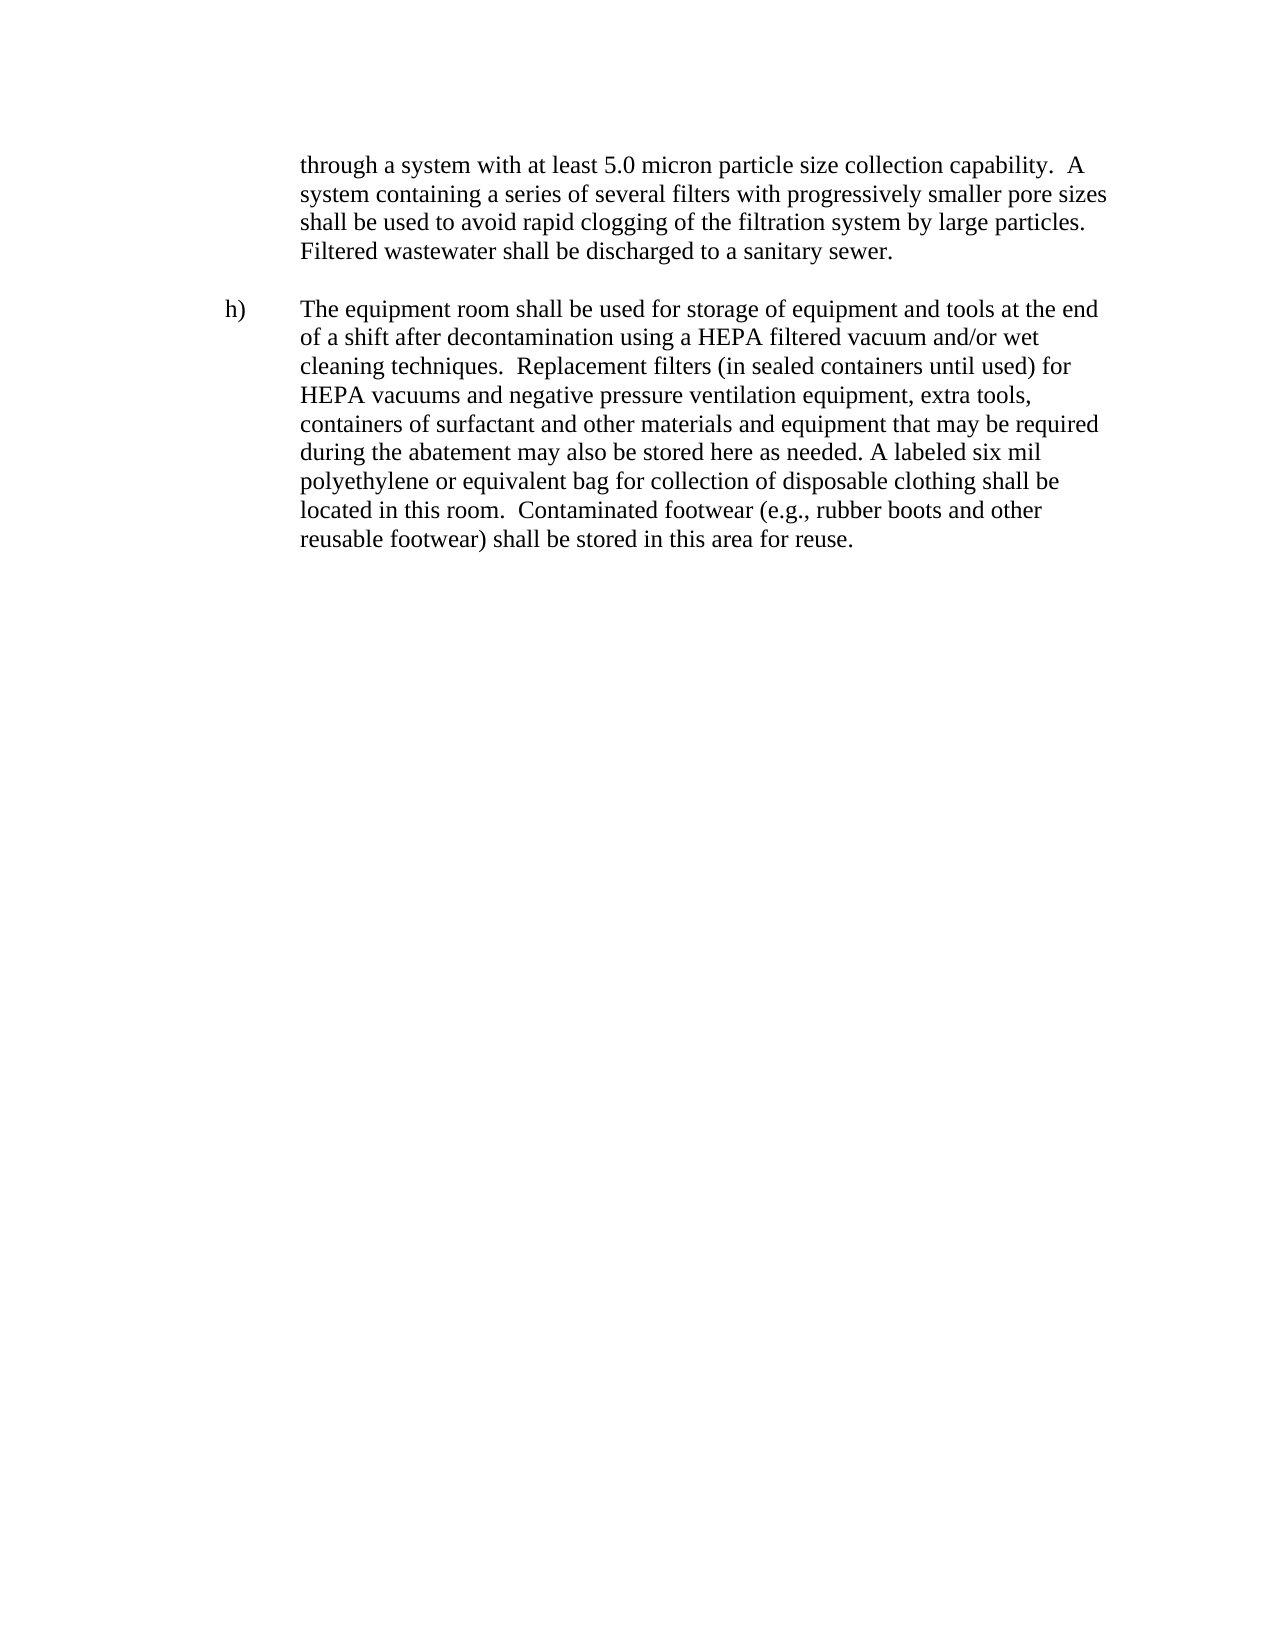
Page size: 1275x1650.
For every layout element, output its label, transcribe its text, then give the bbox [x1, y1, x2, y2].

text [225, 150, 1125, 265]
text h) The equipment room shall be used for storage of equipment and tools at the end of a shift after decontamination using a HEPA filtered vacuum and/or wet cleaning techniques. Replacement filters (in sealed containers until used) for HEPA vacuums and negative pressure ventilation equipment, extra tools, containers of surfactant and other materials and equipment that may be required during the abatement may also be stored here as needed. A labeled six mil polyethylene or equivalent bag for collection of disposable clothing shall be located in this room. Contaminated footwear (e.g., rubber boots and other reusable footwear) shall be stored in this area for reuse. [225, 294, 1125, 552]
